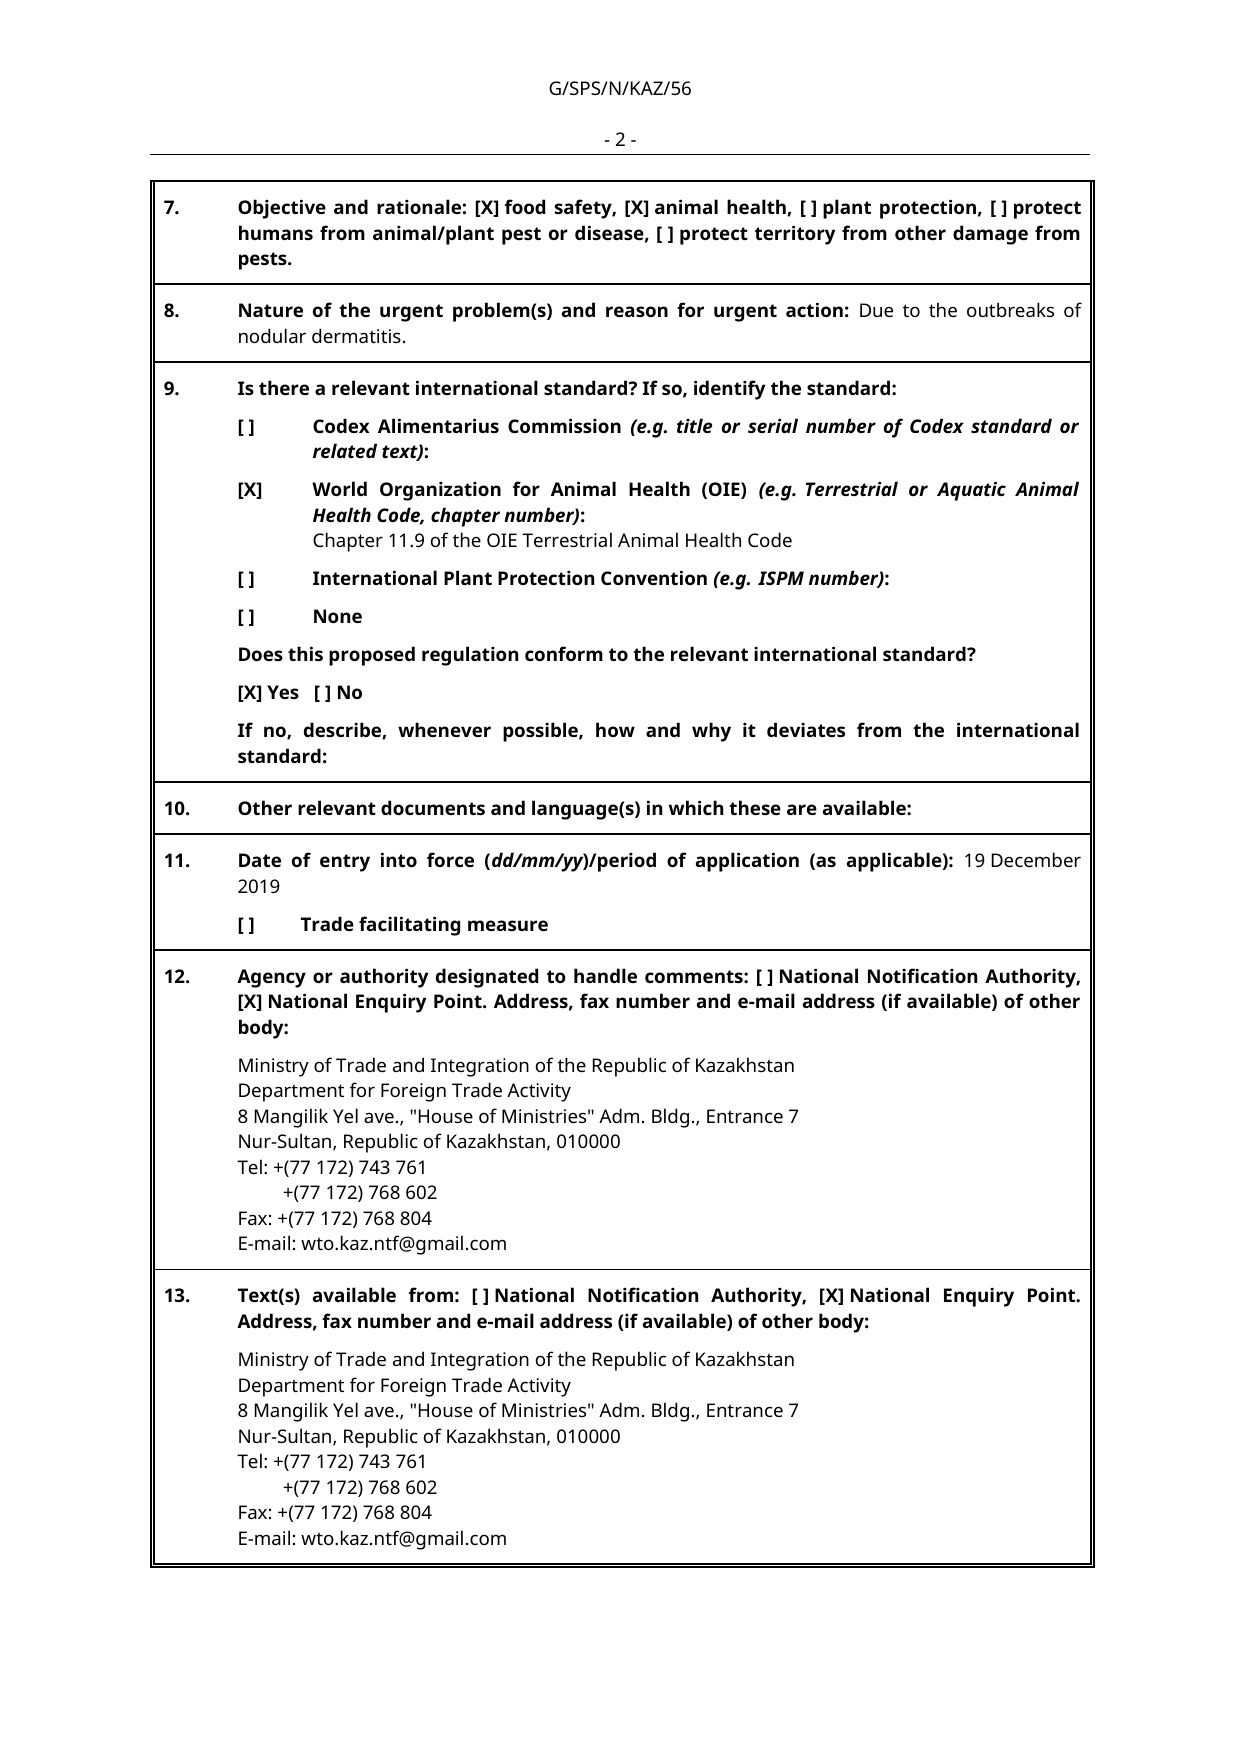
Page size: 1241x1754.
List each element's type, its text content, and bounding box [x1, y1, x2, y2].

table_cell Text(s) available from: [ ] National Notification Authority, [X] National Enquiry Point. Address, fax number and e-mail address (if available) of other body: Ministry of Trade and Integration of the Republic of Kazakhstan Department for Foreign Trade Activity 8 Mangilik Yel ave., "House of Ministries" Adm. Bldg., Entrance 7 Nur-Sultan, Republic of Kazakhstan, 010000 Tel: +(77 172) 743 761 +(77 172) 768 602 Fax: +(77 172) 768 804 E-mail: wto.kaz.ntf@gmail.com [226, 1270, 1090, 1563]
table_cell Agency or authority designated to handle comments: [ ] National Notification Authority, [X] National Enquiry Point. Address, fax number and e-mail address (if available) of other body: Ministry of Trade and Integration of the Republic of Kazakhstan Department for Foreign Trade Activity 8 Mangilik Yel ave., "House of Ministries" Adm. Bldg., Entrance 7 Nur-Sultan, Republic of Kazakhstan, 010000 Tel: +(77 172) 743 761 +(77 172) 768 602 Fax: +(77 172) 768 804 E-mail: wto.kaz.ntf@gmail.com [226, 951, 1090, 1269]
table_cell Is there a relevant international standard? If so, identify the standard: [ ] Codex Alimentarius Commission (e.g. title or serial number of Codex standard or related text): [X] World Organization for Animal Health (OIE) (e.g. Terrestrial or Aquatic Animal Health Code, chapter number): Chapter 11.9 of the OIE Terrestrial Animal Health Code [ ] International Plant Protection Convention (e.g. ISPM number): [ ] None Does this proposed regulation conform to the relevant international standard? [X] Yes [ ] No If no, describe, whenever possible, how and why it deviates from the international standard: [226, 363, 1090, 781]
table_cell Objective and rationale: [X] food safety, [X] animal health, [ ] plant protection, [ ] protect humans from animal/plant pest or disease, [ ] protect territory from other damage from pests. [226, 182, 1090, 283]
table_cell Nature of the urgent problem(s) and reason for urgent action: Due to the outbreaks of nodular dermatitis. [226, 285, 1090, 361]
table_cell 13. [155, 1270, 226, 1563]
table_cell 7. [155, 182, 226, 283]
table_cell 9. [155, 363, 226, 781]
table_cell Date of entry into force (dd/mm/yy)/period of application (as applicable): 19 December 2019 [ ] Trade facilitating measure [226, 835, 1090, 949]
table_cell 12. [155, 951, 226, 1269]
table_cell 10. [155, 783, 226, 833]
table_cell 8. [155, 285, 226, 361]
table_cell Other relevant documents and language(s) in which these are available: [226, 783, 1090, 833]
table_cell 11. [155, 835, 226, 949]
